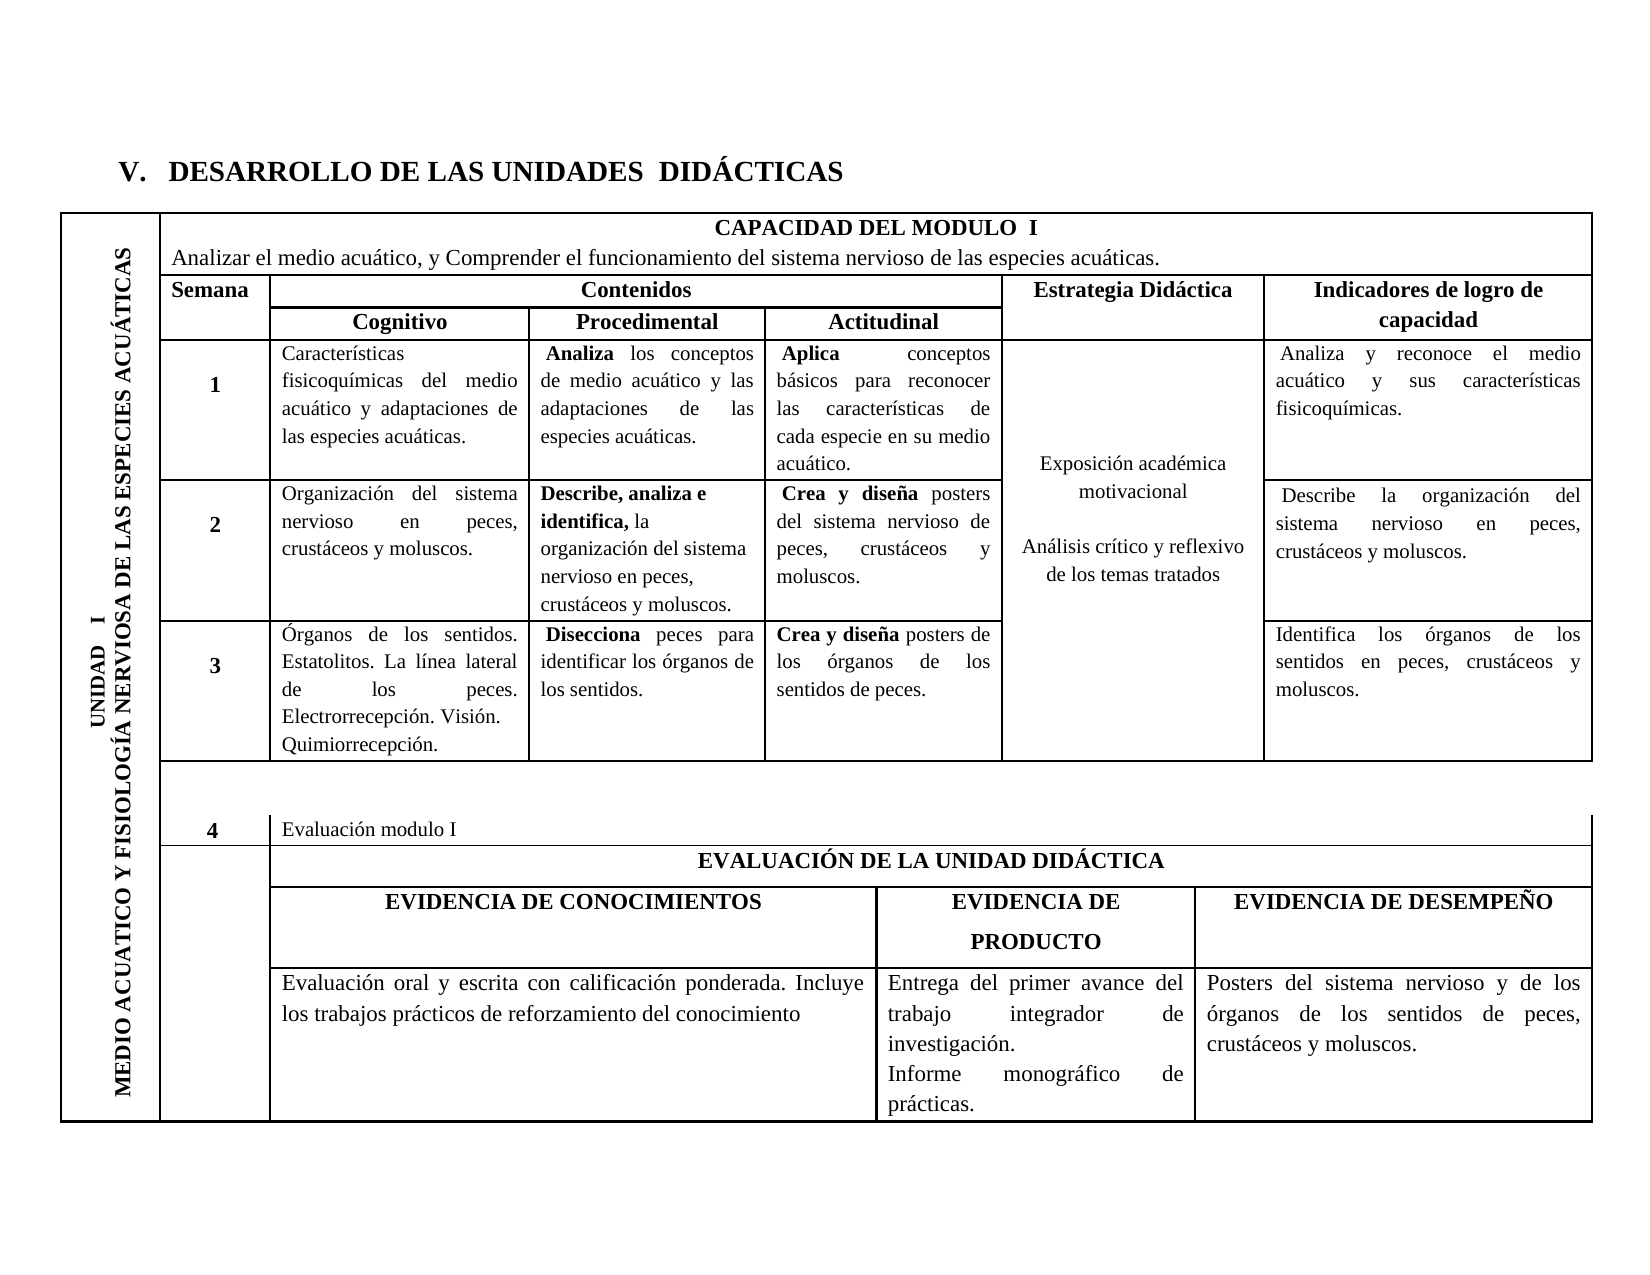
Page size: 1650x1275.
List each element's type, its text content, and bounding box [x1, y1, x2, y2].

table_cell 2 [161, 481, 269, 619]
table_cell Disecciona peces para identificar los órganos de los sentidos. [530, 622, 764, 760]
table_cell Crea y diseña posters de los órganos de los sentidos de peces. [766, 622, 1001, 760]
table_cell Semana [161, 276, 269, 339]
table_cell Describe la organización del sistema nervioso en peces, crustáceos y moluscos. [1265, 481, 1591, 619]
table_cell Analiza los conceptos de medio acuático y las adaptaciones de las especies acuáticas. [530, 341, 764, 479]
table_cell Cognitivo [271, 309, 528, 339]
table_cell 4 [161, 815, 269, 845]
table_cell Indicadores de logro de capacidad [1265, 276, 1591, 339]
table_cell Evaluación de la unidad didáctica [271, 846, 1591, 886]
table_cell Aplica conceptos básicos para reconocer las características de cada especie en su medio acuático. [766, 341, 1001, 479]
table_cell Crea y diseña posters del sistema nervioso de peces, crustáceos y moluscos. [766, 481, 1001, 619]
table_header UNIDAD I MEDIO ACUATICO Y FISIOLOGÍA NERVIOSA DE LAS ESPECIES ACUÁTICAS [62, 214, 159, 1120]
table_cell [161, 846, 269, 1120]
text V. DESARROLLO DE LAS UNIDADES DIDÁCTICAS [118, 154, 1532, 187]
table_header CAPACIDAD DEL MODULO I Analizar el medio acuático, y Comprender el funcionamiento del sistema nervioso de las especies acuáticas. [161, 214, 1591, 274]
table_cell Identifica los órganos de los sentidos en peces, crustáceos y moluscos. [1265, 622, 1591, 760]
table_cell Organización del sistema nervioso en peces, crustáceos y moluscos. [271, 481, 528, 619]
table_cell 3 [161, 622, 269, 760]
table_cell Evaluación oral y escrita con calificación ponderada. Incluye los trabajos prácticos de reforzamiento del conocimiento [271, 969, 875, 1120]
table_cell 1 [161, 341, 269, 479]
table_cell Exposición académica motivacional Análisis crítico y reflexivo de los temas tratados [1003, 341, 1263, 760]
table_cell Estrategia Didáctica [1003, 276, 1263, 339]
table_cell Evidencia de Producto [878, 888, 1194, 967]
table_cell Procedimental [530, 309, 764, 339]
table_cell Contenidos [271, 276, 1001, 306]
table_cell Entrega del primer avance del trabajo integrador de investigación. Informe monográfico de prácticas. [878, 969, 1194, 1120]
table_cell Características fisicoquímicas del medio acuático y adaptaciones de las especies acuáticas. [271, 341, 528, 479]
table_cell Órganos de los sentidos. Estatolitos. La línea lateral de los peces. Electrorrecepción. Visión. Quimiorrecepción. [271, 622, 528, 760]
table_cell Actitudinal [766, 309, 1001, 339]
table_cell Evidencia de Conocimientos [271, 888, 875, 967]
table_cell Posters del sistema nervioso y de los órganos de los sentidos de peces, crustáceos y moluscos. [1196, 969, 1591, 1120]
table_cell Evidencia de Desempeño [1196, 888, 1591, 967]
table_cell Evaluación modulo I [271, 815, 1591, 845]
table_cell Describe, analiza e identifica, la organización del sistema nervioso en peces, crustáceos y moluscos. [530, 481, 764, 619]
table_cell Analiza y reconoce el medio acuático y sus características fisicoquímicas. [1265, 341, 1591, 479]
